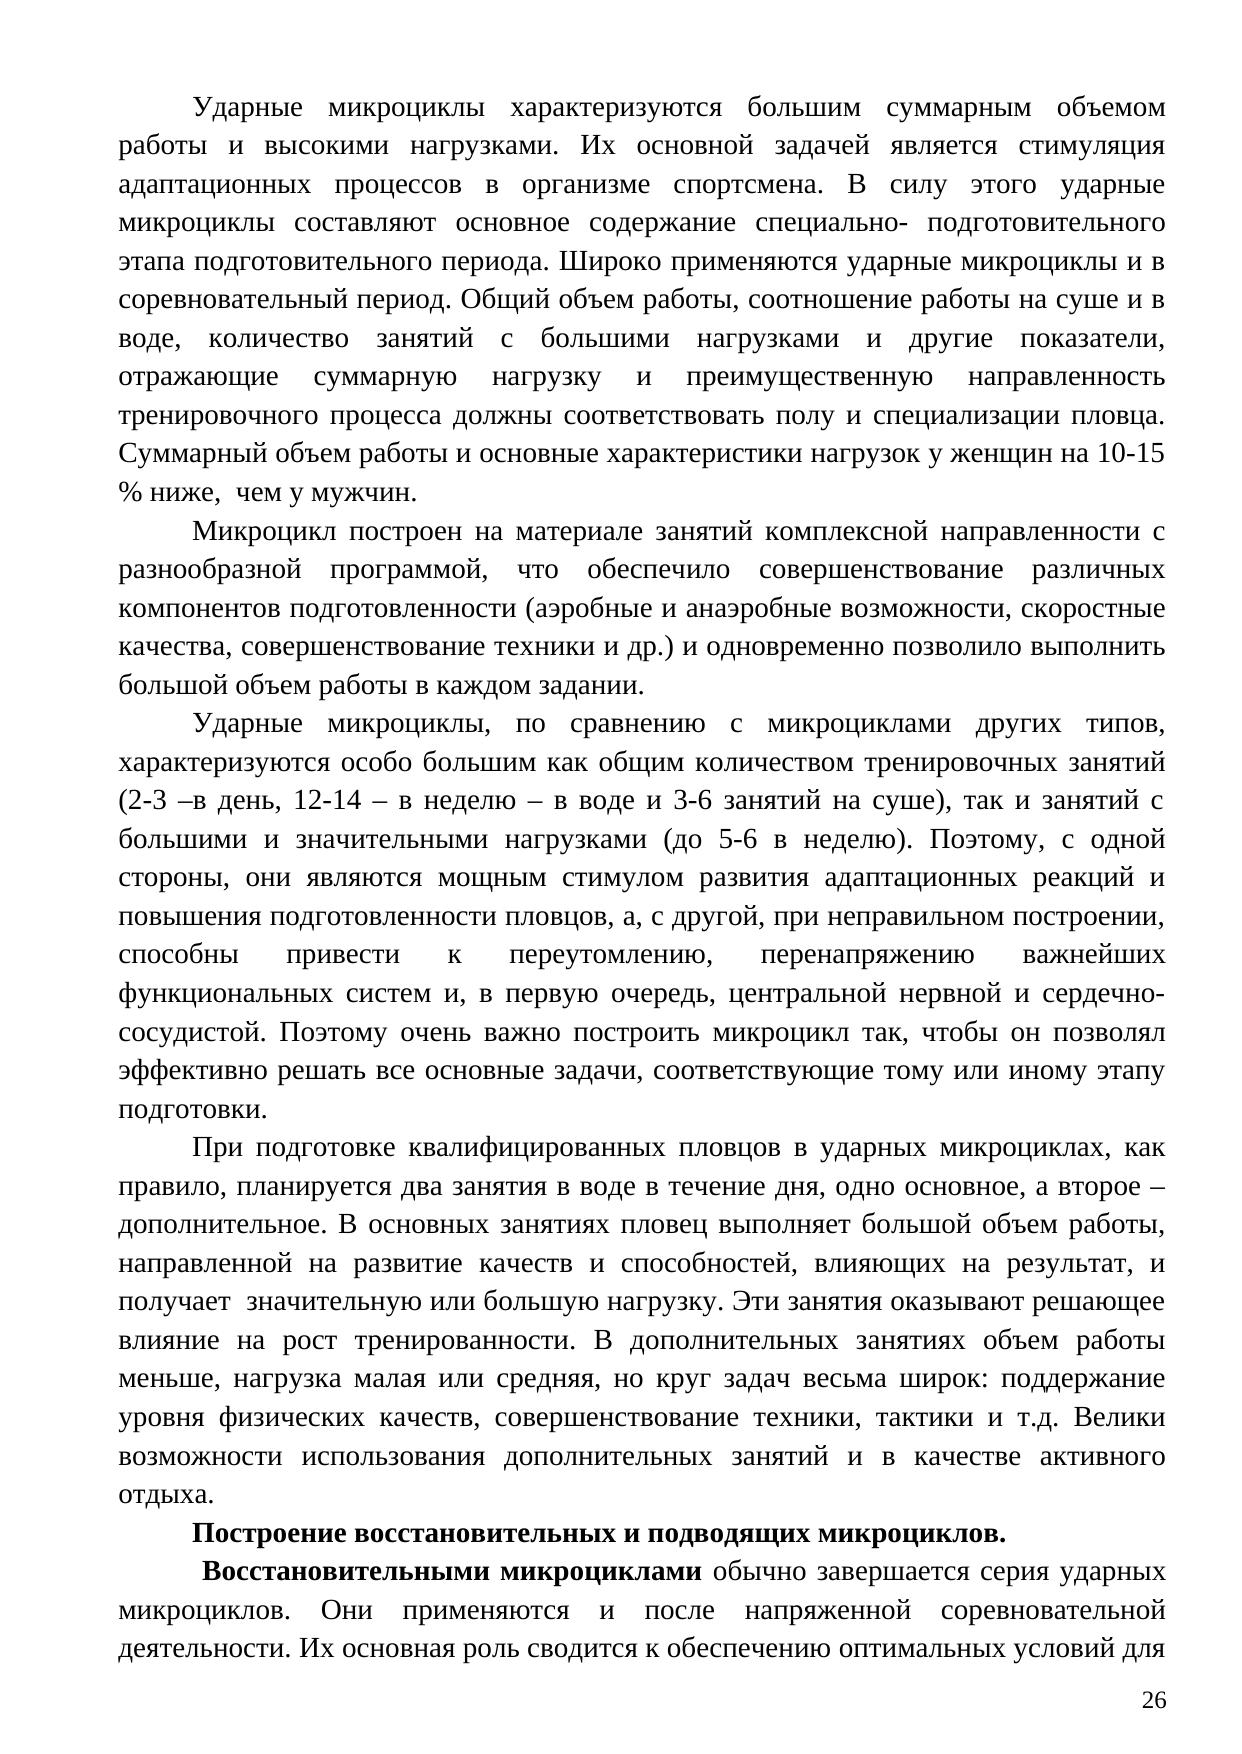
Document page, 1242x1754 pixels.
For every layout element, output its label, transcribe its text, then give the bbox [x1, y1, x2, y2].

text При подготовке квалифицированных пловцов в ударных микроциклах, как правило, планируется два занятия в воде в течение дня, одно основное, а второе – дополнительное. В основных занятиях пловец выполняет большой объем работы, направленной на развитие качеств и способностей, влияющих на результат, и получает значительную или большую нагрузку. Эти занятия оказывают решающее влияние на рост тренированности. В дополнительных занятиях объем работы меньше, нагрузка малая или средняя, но круг задач весьма широк: поддержание уровня физических качеств, совершенствование техники, тактики и т.д. Велики возможности использования дополнительных занятий и в качестве активного отдыха. [118, 1129, 1167, 1510]
text Ударные микроциклы, по сравнению с микроциклами других типов, характеризуются особо большим как общим количеством тренировочных занятий (2-3 –в день, 12-14 – в неделю – в воде и 3-6 занятий на суше), так и занятий с большими и значительными нагрузками (до 5-6 в неделю). Поэтому, с одной стороны, они являются мощным стимулом развития адаптационных реакций и повышения подготовленности пловцов, а, с другой, при неправильном построении, способны привести к переутомлению, перенапряжению важнейших функциональных систем и, в первую очередь, центральной нервной и сердечно-сосудистой. Поэтому очень важно построить микроцикл так, чтобы он позволял эффективно решать все основные задачи, соответствующие тому или иному этапу подготовки. [118, 705, 1167, 1124]
text Микроцикл построен на материале занятий комплексной направленности с разнообразной программой, что обеспечило совершенствование различных компонентов подготовленности (аэробные и анаэробные возможности, скоростные качества, совершенствование техники и др.) и одновременно позволило выполнить большой объем работы в каждом задании. [118, 513, 1167, 700]
text Построение восстановительных и подводящих микроциклов. [118, 1515, 1167, 1548]
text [118, 1553, 1167, 1664]
text Ударные микроциклы характеризуются большим суммарным объемом работы и высокими нагрузками. Их основной задачей является стимуляция адаптационных процессов в организме спортсмена. В силу этого ударные микроциклы составляют основное содержание специально- подготовительного этапа подготовительного периода. Широко применяются ударные микроциклы и в соревновательный период. Общий объем работы, соотношение работы на суше и в воде, количество занятий с большими нагрузками и другие показатели, отражающие суммарную нагрузку и преимущественную направленность тренировочного процесса должны соответствовать полу и специализации пловца. Суммарный объем работы и основные характеристики нагрузок у женщин на 10-15 % ниже, чем у мужчин. [118, 89, 1167, 508]
